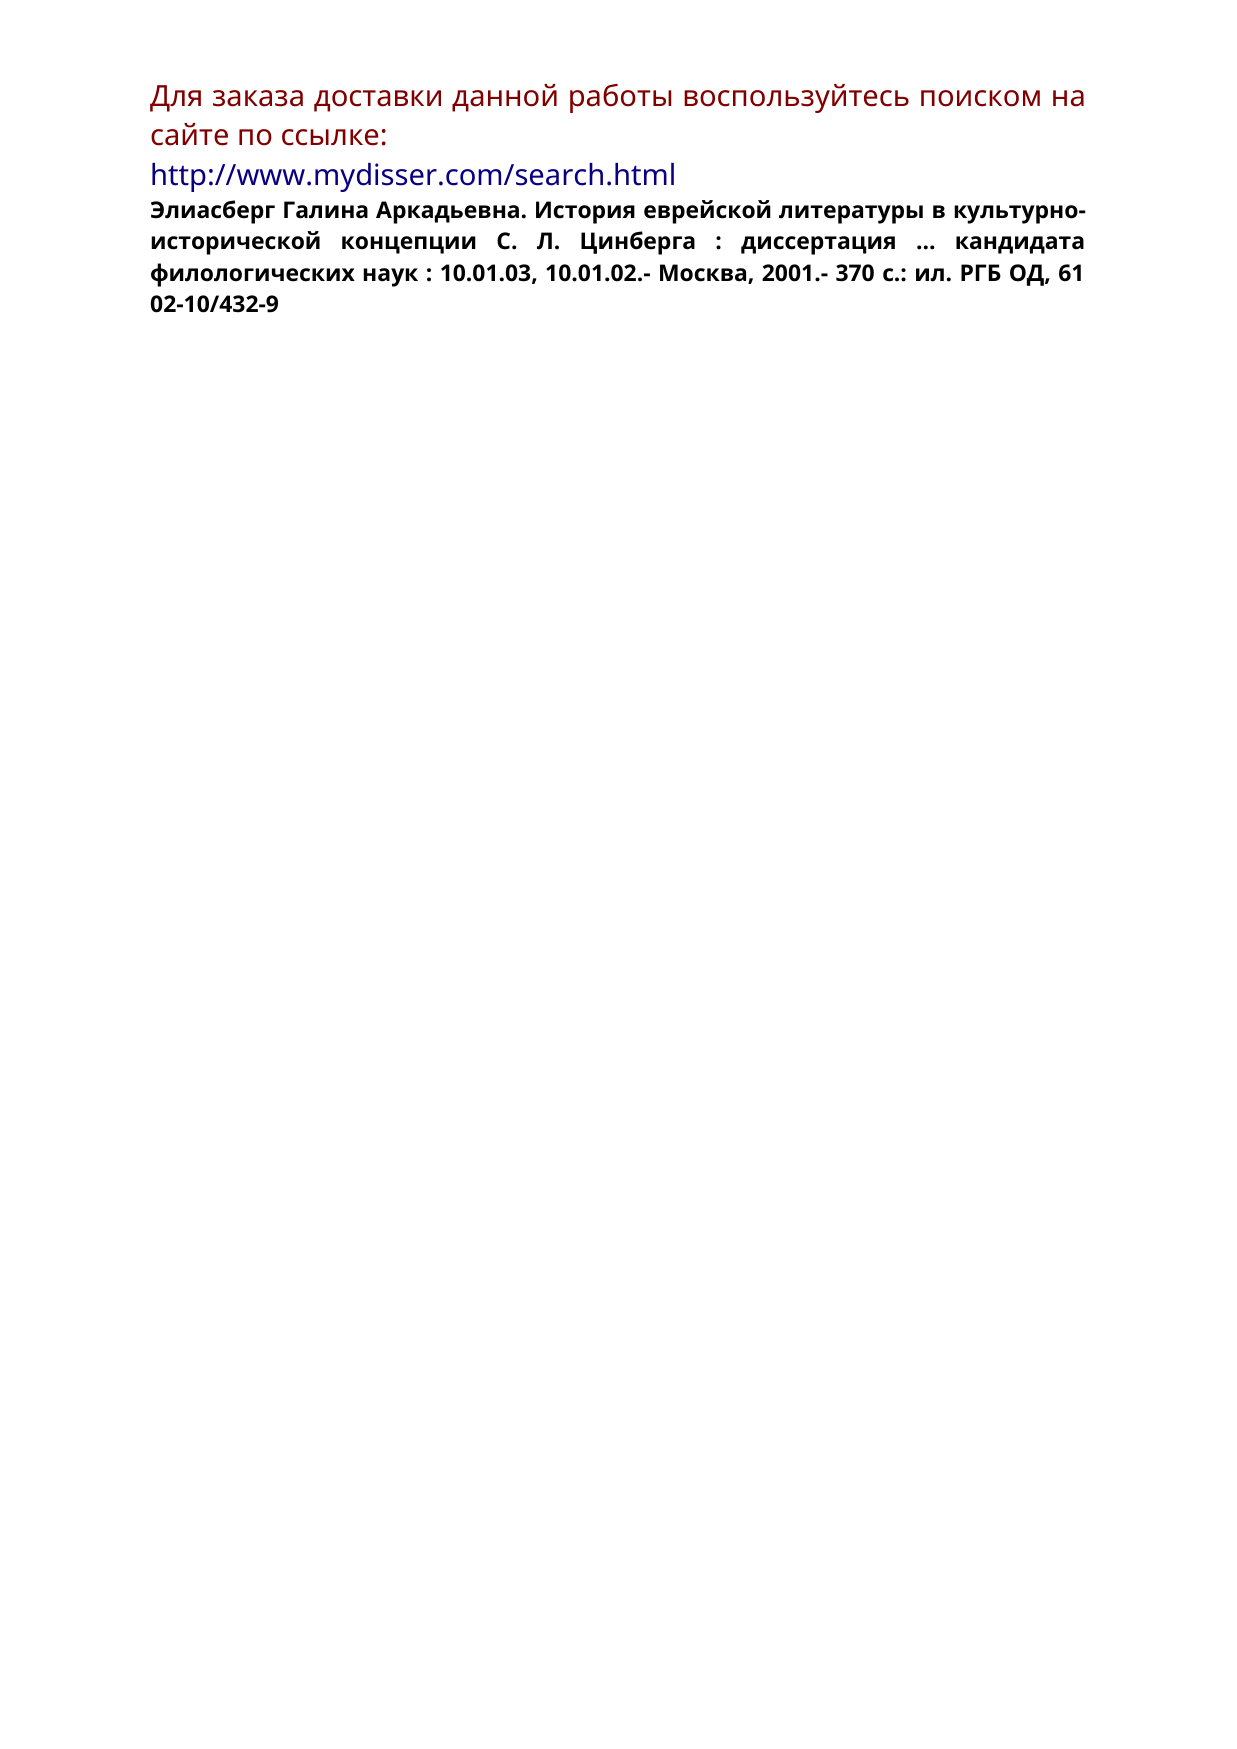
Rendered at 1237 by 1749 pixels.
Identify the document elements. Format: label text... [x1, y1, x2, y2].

text Элиасберг Галина Аркадьевна. История еврейской литературы в культурно-исторической концепции С. Л. Цинберга : диссертация ... кандидата филологических наук : 10.01.03, 10.01.02.- Москва, 2001.- 370 с.: ил. РГБ ОД, 61 02-10/432-9 [150, 194, 1086, 319]
